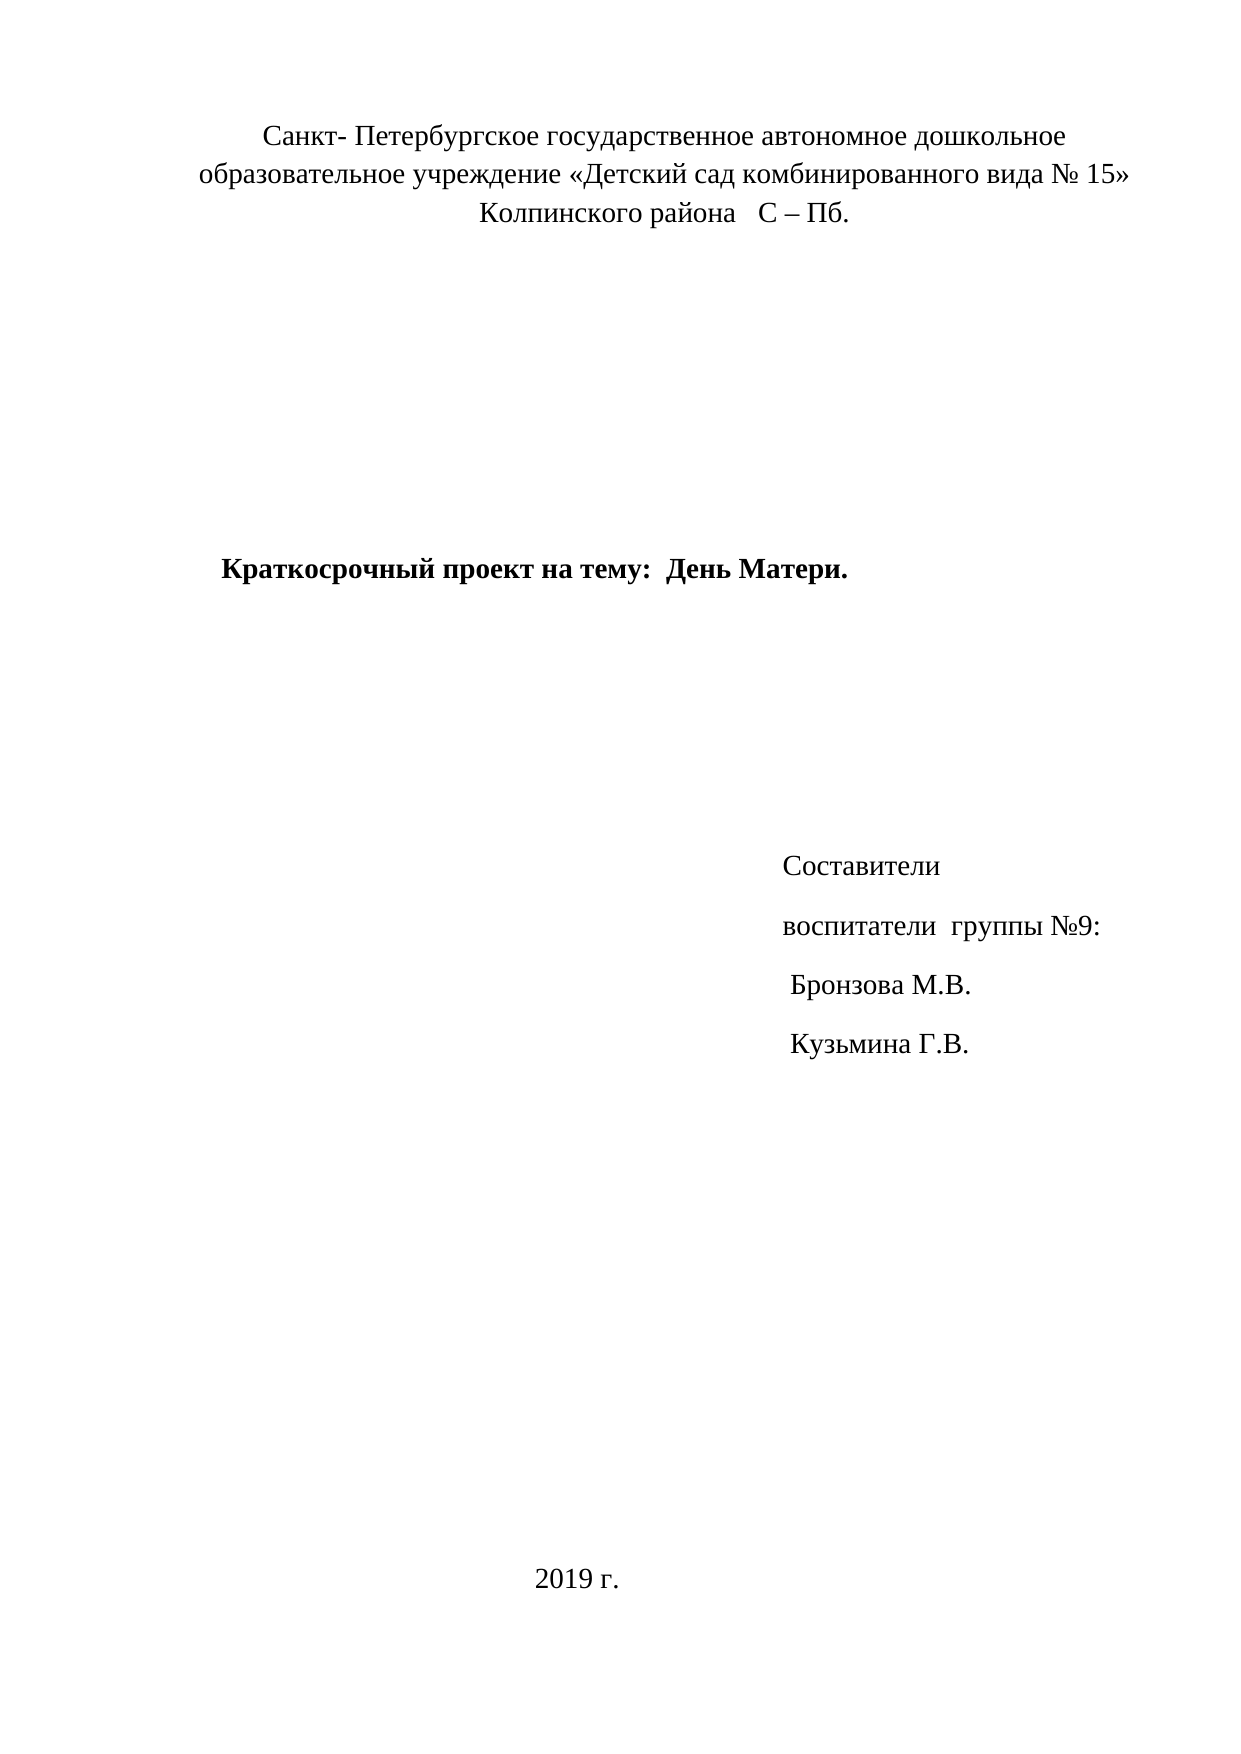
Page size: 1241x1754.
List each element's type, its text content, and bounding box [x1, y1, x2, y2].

text Составители [177, 848, 1152, 882]
text воспитатели группы №9: [177, 908, 1152, 941]
text Бронзова М.В. [177, 967, 1152, 1001]
text Кузьмина Г.В. [177, 1026, 1152, 1060]
text Санкт- Петербургское государственное автономное дошкольное образовательное учреждение «Детский сад комбинированного вида № 15» Колпинского района С – Пб. [177, 118, 1152, 229]
text 2019 г. [177, 1561, 1152, 1594]
text Краткосрочный проект на тему: День Матери. [177, 551, 1152, 585]
